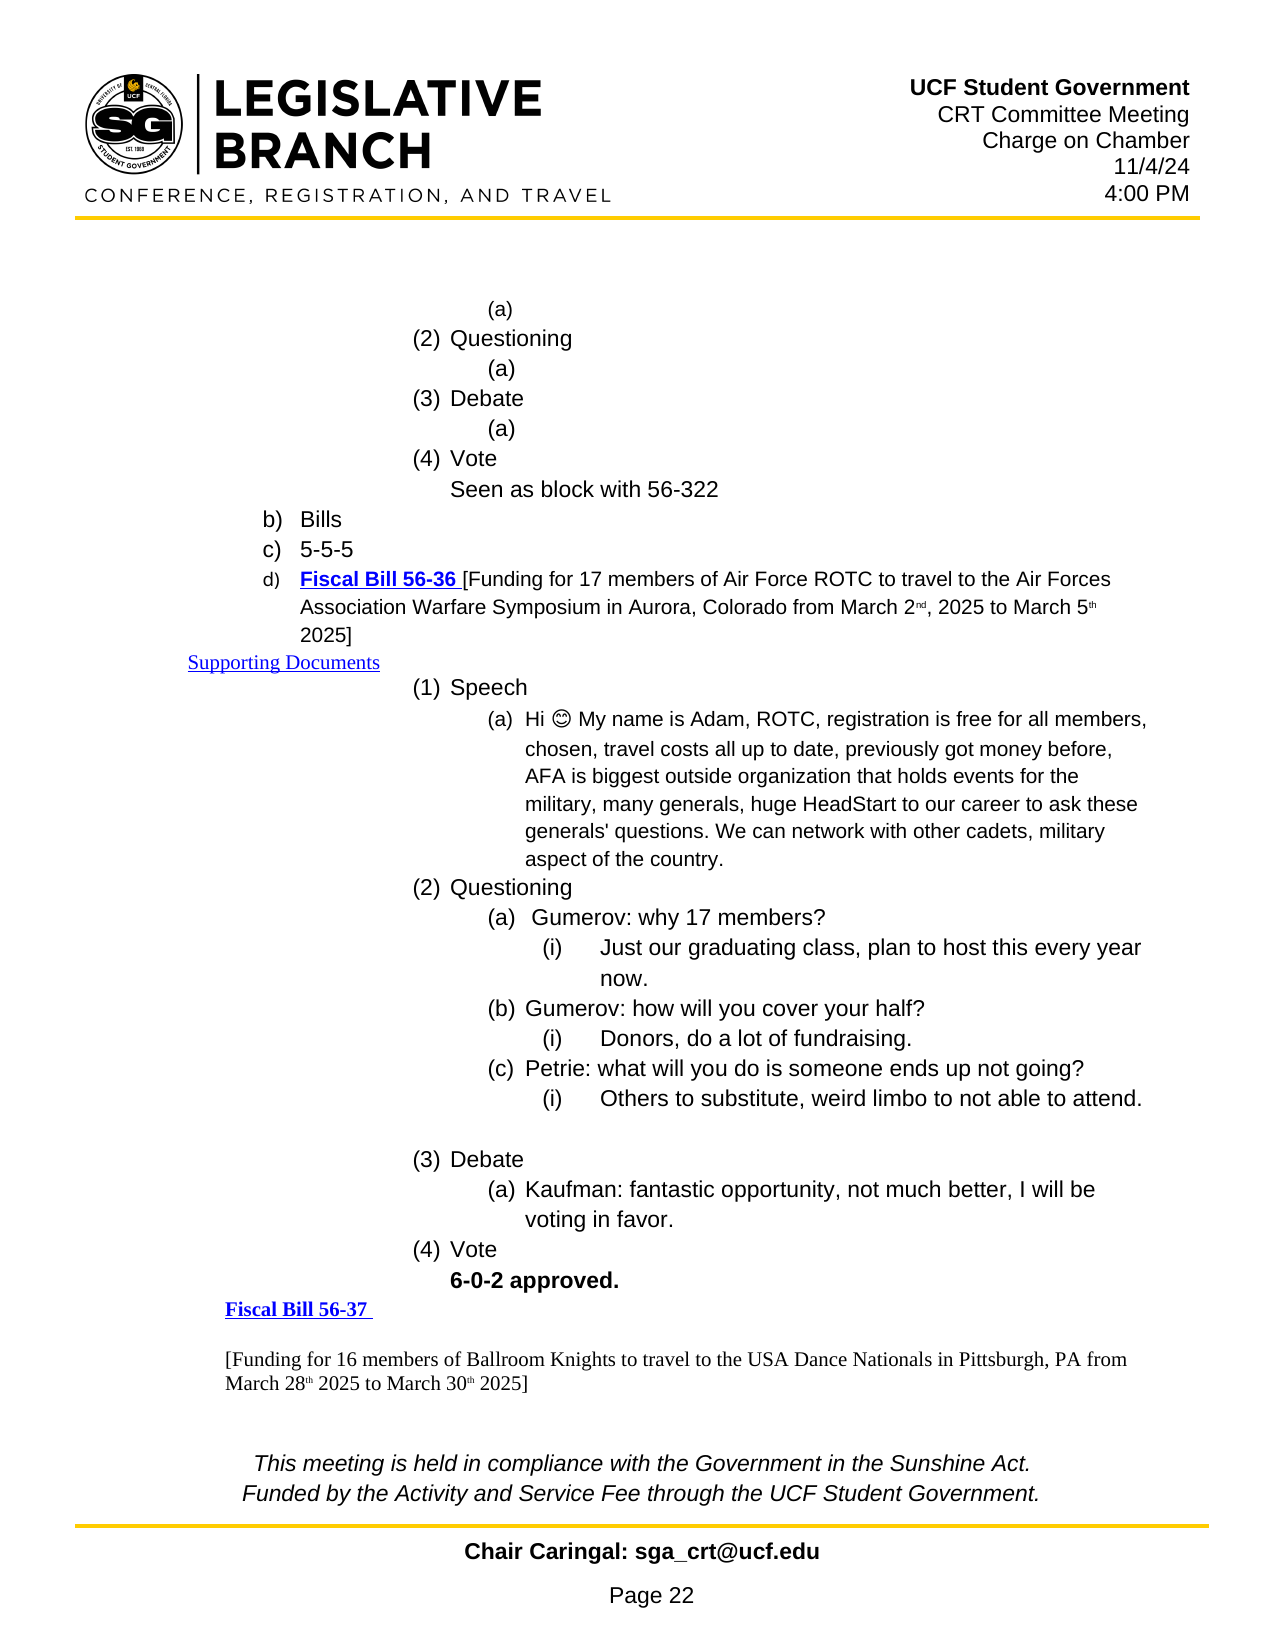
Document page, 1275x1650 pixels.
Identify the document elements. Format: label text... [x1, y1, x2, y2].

picture [85, 74, 611, 204]
list Debate [412, 385, 1153, 411]
text [Funding for 16 members of Ballroom Knights to travel to the USA Dance Nationals in Pittsburgh, PA from March 28th 2025 to March 30th 2025] [225, 1346, 1153, 1394]
text Fiscal Bill 56-37 [225, 1297, 1153, 1321]
list Questioning [412, 874, 1153, 900]
list 6-0-2 approved. [450, 1267, 1153, 1293]
list Speech [412, 674, 1153, 701]
list Fiscal Bill 56-36 [Funding for 17 members of Air Force ROTC to travel to the Air Forces Association Warfare Symposium in Aurora, Colorado from March 2nd, 2025 to March 5th 2025] [262, 566, 1153, 647]
list Vote [412, 445, 1153, 472]
list Others to substitute, weird limbo to not able to attend. [562, 1085, 1153, 1112]
list Kaufman: fantastic opportunity, not much better, I will be voting in favor. [487, 1176, 1153, 1233]
list Petrie: what will you do is someone ends up not going? [487, 1055, 1153, 1082]
list 5-5-5 [262, 536, 1153, 562]
list Questioning [412, 324, 1153, 351]
list Hi 😊 My name is Adam, ROTC, registration is free for all members, chosen, travel costs all up to date, previously got money before, AFA is biggest outside organization that holds events for the military, many generals, huge HeadStart to our career to ask these generals' questions. We can network with other cadets, military aspect of the country. [487, 704, 1153, 870]
list Donors, do a lot of fundraising. [562, 1025, 1153, 1051]
list Vote [412, 1236, 1153, 1263]
list Debate [412, 1146, 1153, 1172]
text Supporting Documents [187, 650, 1153, 674]
list Gumerov: how will you cover your half? [487, 995, 1153, 1021]
list Gumerov: why 17 members? [487, 904, 1153, 931]
list Bills [262, 506, 1153, 532]
list Just our graduating class, plan to host this every year now. [562, 934, 1153, 991]
list Seen as block with 56-322 [450, 476, 1153, 502]
